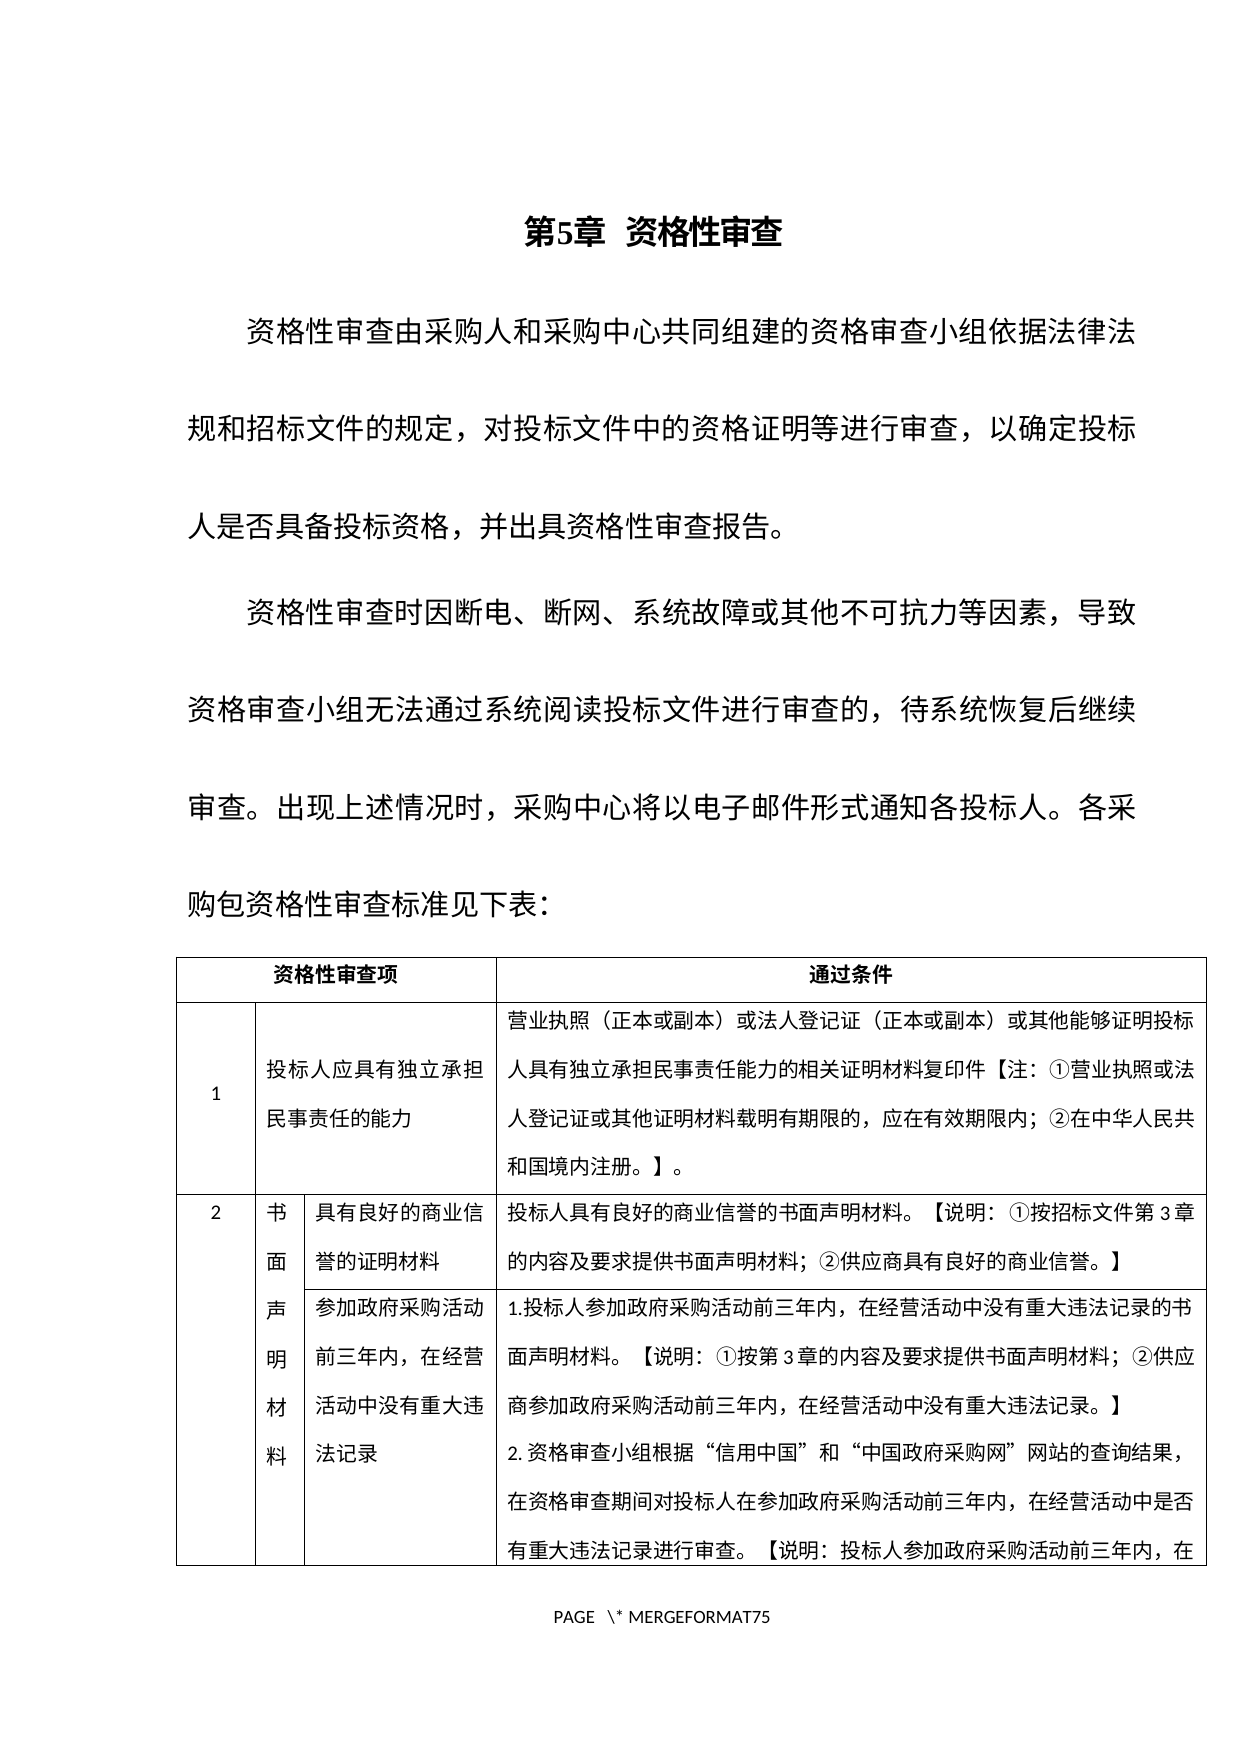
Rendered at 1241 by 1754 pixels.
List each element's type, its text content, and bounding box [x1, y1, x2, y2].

table_cell 投标人应具有独立承担民事责任的能力 [256, 1003, 496, 1194]
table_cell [305, 1290, 496, 1565]
list 资格性审查 [172, 197, 1137, 262]
table_cell 投标人具有良好的商业信誉的书面声明材料。【说明：①按招标文件第3章的内容及要求提供书面声明材料；②供应商具有良好的商业信誉。】 [497, 1195, 1206, 1289]
table_header 资格性审查项 [177, 958, 496, 1002]
table_cell 1 [177, 1003, 255, 1194]
table_cell 具有良好的商业信誉的证明材料 [305, 1195, 496, 1289]
table_cell 书面声明材料 [256, 1195, 304, 1565]
text 资格性审查由采购人和采购中心共同组建的资格审查小组依据法律法规和招标文件的规定，对投标文件中的资格证明等进行审查，以确定投标人是否具备投标资格，并出具资格性审查报告。 [187, 297, 1137, 557]
table_cell 2 [177, 1195, 255, 1565]
text 资格性审查时因断电、断网、系统故障或其他不可抗力等因素，导致资格审查小组无法通过系统阅读投标文件进行审查的，待系统恢复后继续审查。出现上述情况时，采购中心将以电子邮件形式通知各投标人。各采购包资格性审查标准见下表： [187, 578, 1137, 935]
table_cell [497, 1290, 1206, 1565]
table_cell 营业执照（正本或副本）或法人登记证（正本或副本）或其他能够证明投标人具有独立承担民事责任能力的相关证明材料复印件【注：①营业执照或法人登记证或其他证明材料载明有期限的，应在有效期限内；②在中华人民共和国境内注册。】。 [497, 1003, 1206, 1194]
table_header 通过条件 [497, 958, 1206, 1002]
